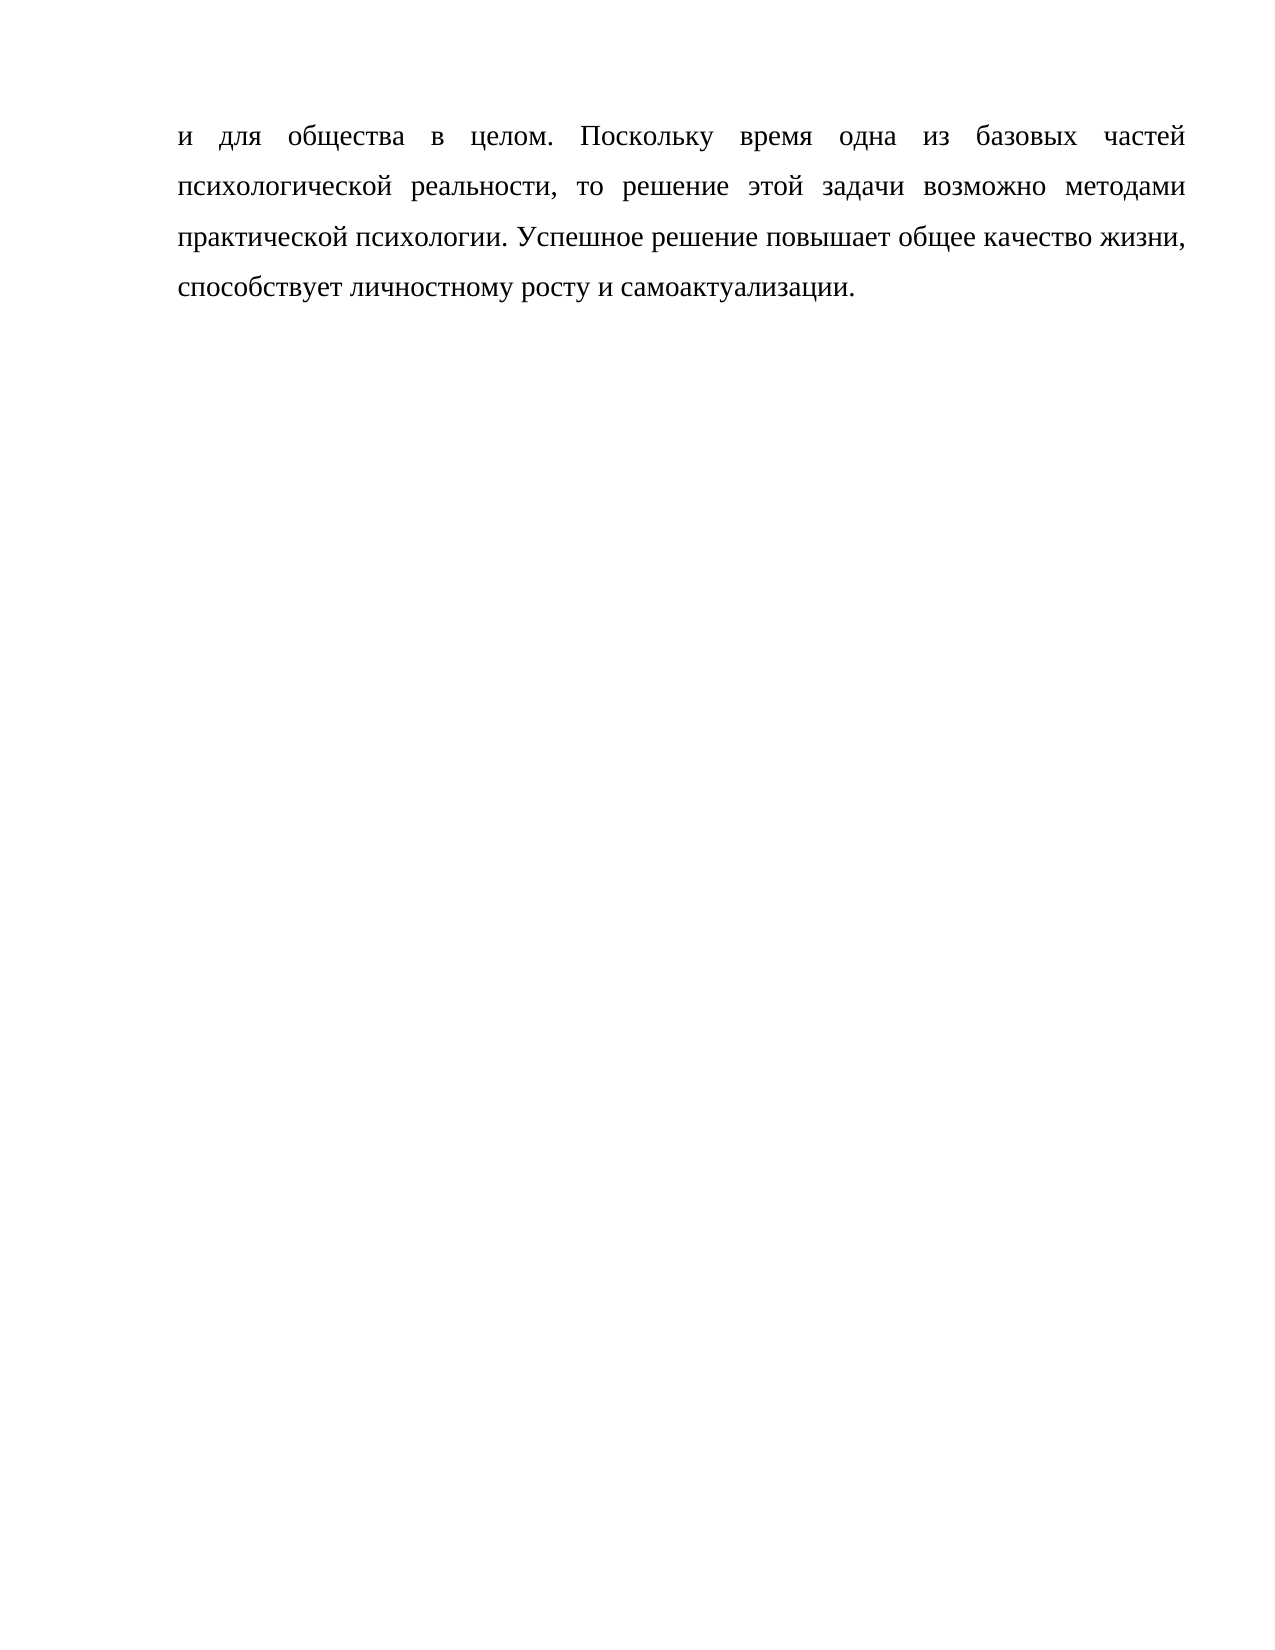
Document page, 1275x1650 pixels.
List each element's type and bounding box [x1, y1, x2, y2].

text [177, 118, 1186, 303]
